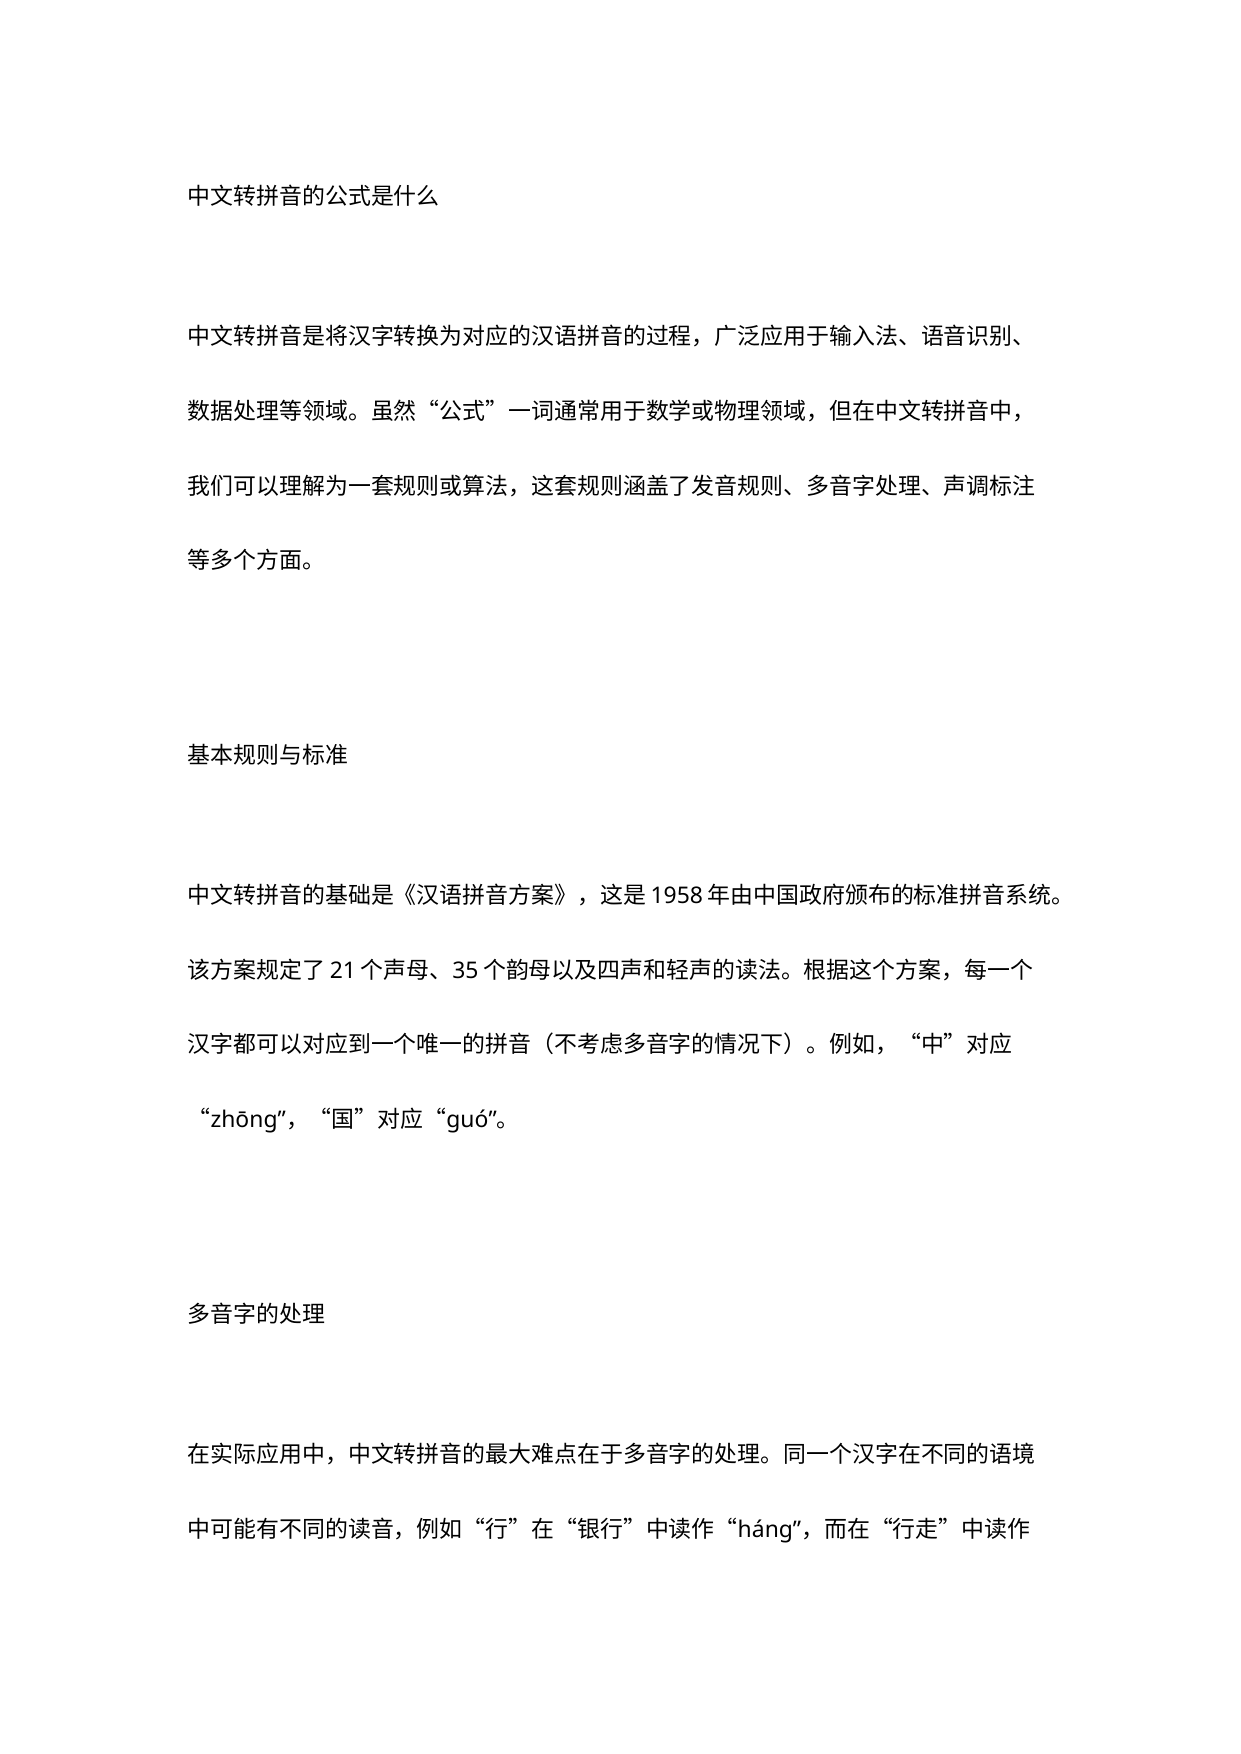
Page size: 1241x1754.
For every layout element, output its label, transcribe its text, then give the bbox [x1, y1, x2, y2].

text 中文转拼音是将汉字转换为对应的汉语拼音的过程，广泛应用于输入法、语音识别、数据处理等领域。虽然“公式”一词通常用于数学或物理领域，但在中文转拼音中，我们可以理解为一套规则或算法，这套规则涵盖了发音规则、多音字处理、声调标注等多个方面。 [187, 302, 1053, 591]
text 中文转拼音的公式是什么 [187, 162, 1053, 227]
text 多音字的处理 [187, 1279, 1053, 1344]
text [187, 1420, 1053, 1560]
text 中文转拼音的基础是《汉语拼音方案》，这是1958年由中国政府颁布的标准拼音系统。该方案规定了21个声母、35个韵母以及四声和轻声的读法。根据这个方案，每一个汉字都可以对应到一个唯一的拼音（不考虑多音字的情况下）。例如，“中”对应“zhōng”，“国”对应“guó”。 [187, 861, 1053, 1150]
text 基本规则与标准 [187, 721, 1053, 786]
